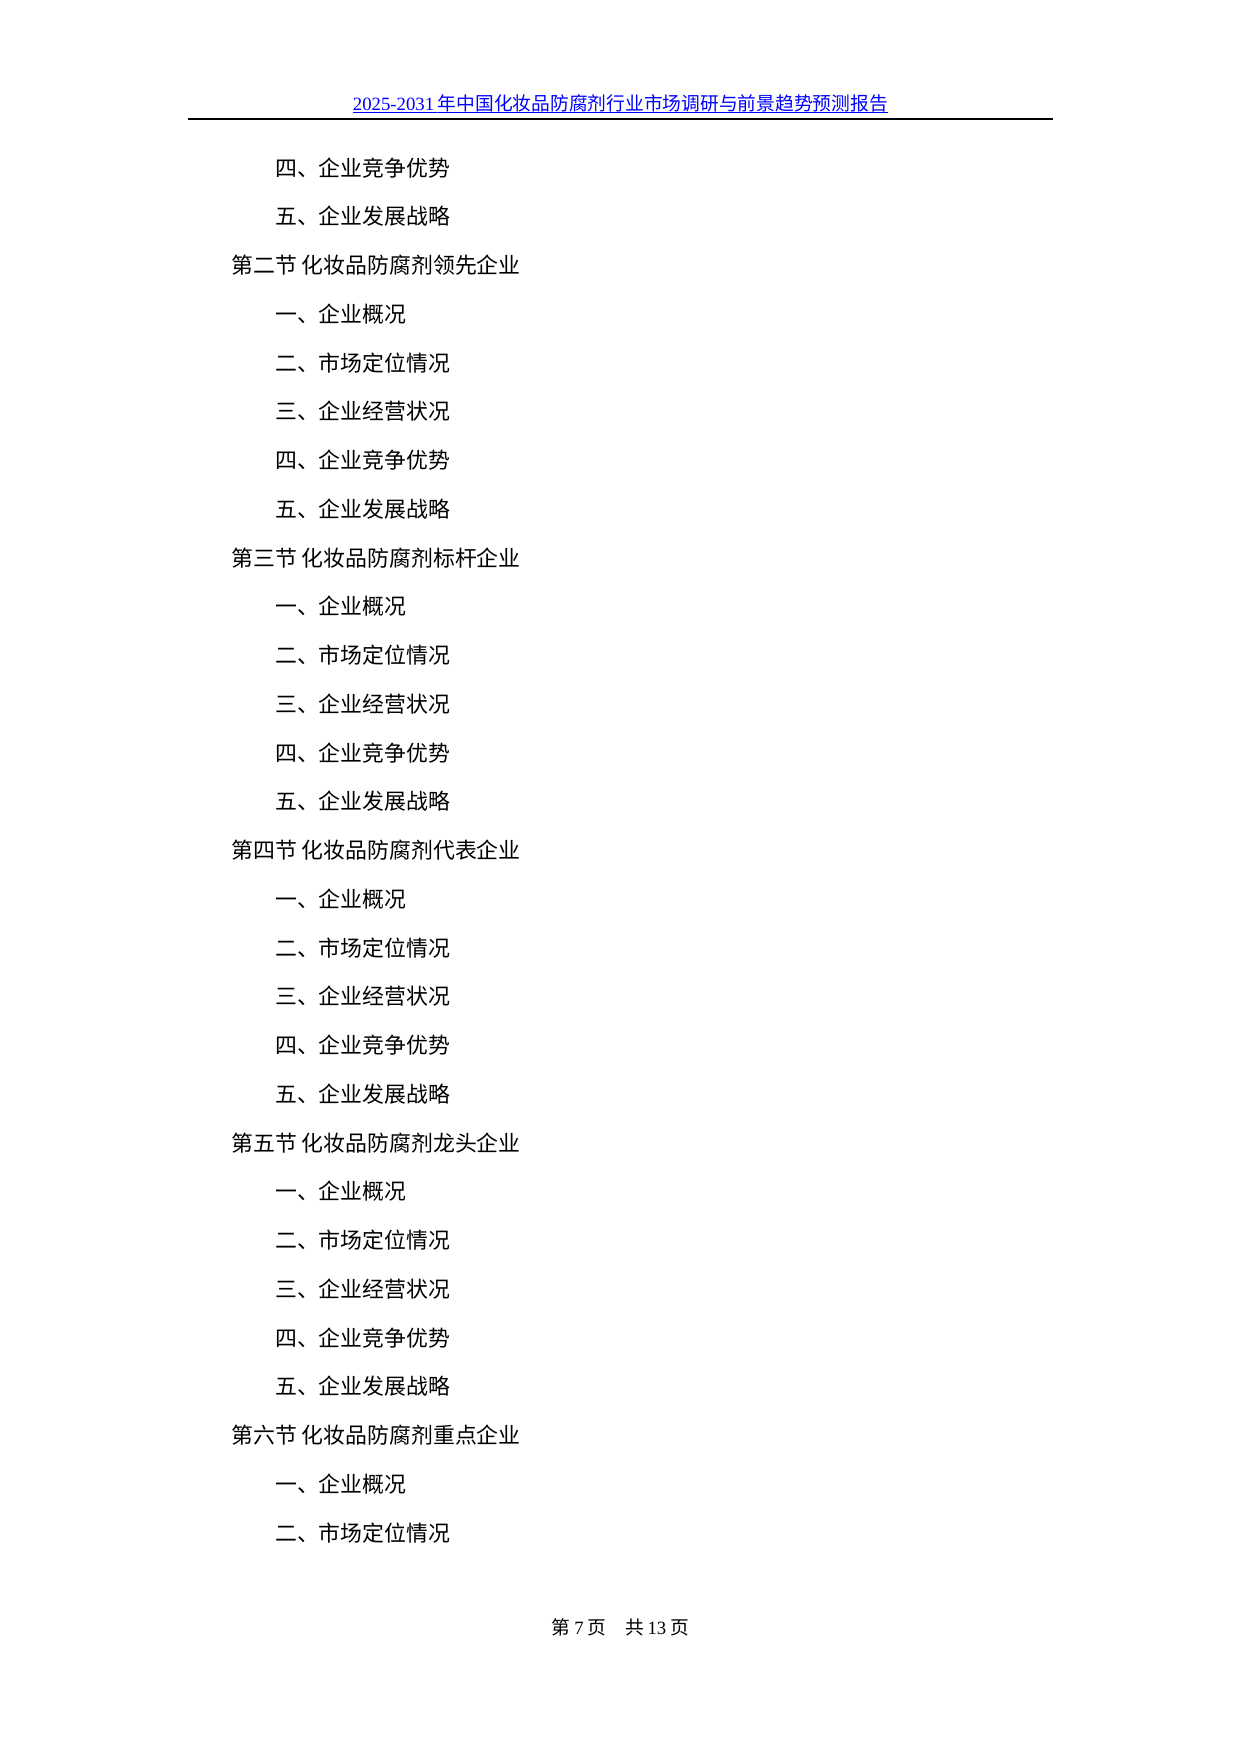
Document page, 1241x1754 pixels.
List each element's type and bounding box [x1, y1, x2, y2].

text [187, 150, 1053, 1548]
